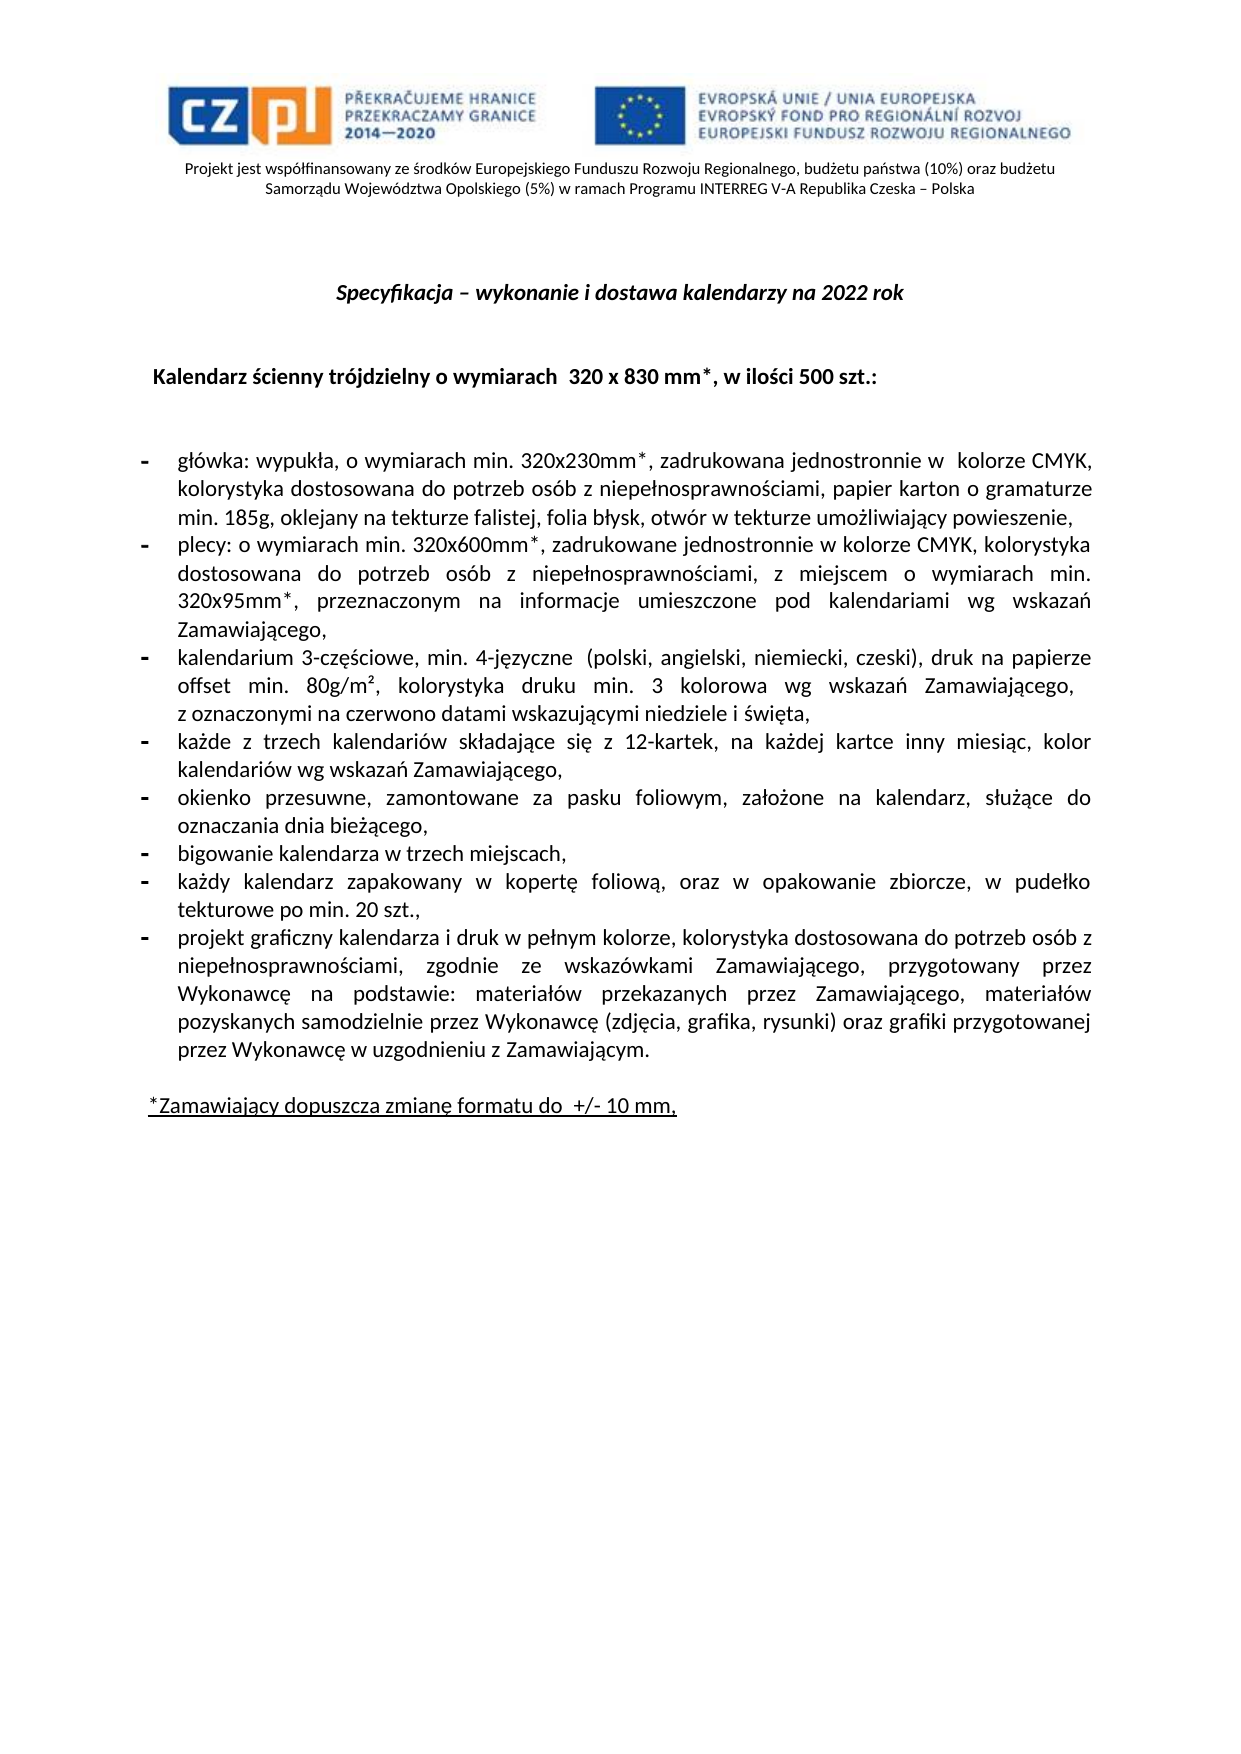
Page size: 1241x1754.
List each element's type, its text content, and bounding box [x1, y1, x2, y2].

text *Zamawiający dopuszcza zmianę formatu do +/- 10 mm, [148, 1091, 1093, 1119]
list plecy: o wymiarach min. 320x600mm*, zadrukowane jednostronnie w kolorze CMYK, kolorystyka dostosowana do potrzeb osób z niepełnosprawnościami, z miejscem o wymiarach min. 320x95mm*, przeznaczonym na informacje umieszczone pod kalendariami wg wskazań Zamawiającego, [141, 531, 1093, 643]
list każdy kalendarz zapakowany w kopertę foliową, oraz w opakowanie zbiorcze, w pudełko tekturowe po min. 20 szt., [141, 867, 1093, 923]
list kalendarium 3-częściowe, min. 4-języczne (polski, angielski, niemiecki, czeski), druk na papierze offset min. 80g/m², kolorystyka druku min. 3 kolorowa wg wskazań Zamawiającego, z oznaczonymi na czerwono datami wskazującymi niedziele i święta, [141, 643, 1093, 727]
text Specyfikacja – wykonanie i dostawa kalendarzy na 2022 rok [148, 278, 1093, 306]
picture [155, 73, 1085, 159]
list każde z trzech kalendariów składające się z 12-kartek, na każdej kartce inny miesiąc, kolor kalendariów wg wskazań Zamawiającego, [141, 727, 1093, 783]
list bigowanie kalendarza w trzech miejscach, [141, 839, 1093, 867]
list okienko przesuwne, zamontowane za pasku foliowym, założone na kalendarz, służące do oznaczania dnia bieżącego, [141, 783, 1093, 839]
list projekt graficzny kalendarza i druk w pełnym kolorze, kolorystyka dostosowana do potrzeb osób z niepełnosprawnościami, zgodnie ze wskazówkami Zamawiającego, przygotowany przez Wykonawcę na podstawie: materiałów przekazanych przez Zamawiającego, materiałów pozyskanych samodzielnie przez Wykonawcę (zdjęcia, grafika, rysunki) oraz grafiki przygotowanej przez Wykonawcę w uzgodnieniu z Zamawiającym. [141, 923, 1093, 1063]
text Kalendarz ścienny trójdzielny o wymiarach 320 x 830 mm*, w ilości 500 szt.: [148, 362, 1093, 391]
list główka: wypukła, o wymiarach min. 320x230mm*, zadrukowana jednostronnie w kolorze CMYK, kolorystyka dostosowana do potrzeb osób z niepełnosprawnościami, papier karton o gramaturze min. 185g, oklejany na tekturze falistej, folia błysk, otwór w tekturze umożliwiający powieszenie, [141, 447, 1093, 531]
